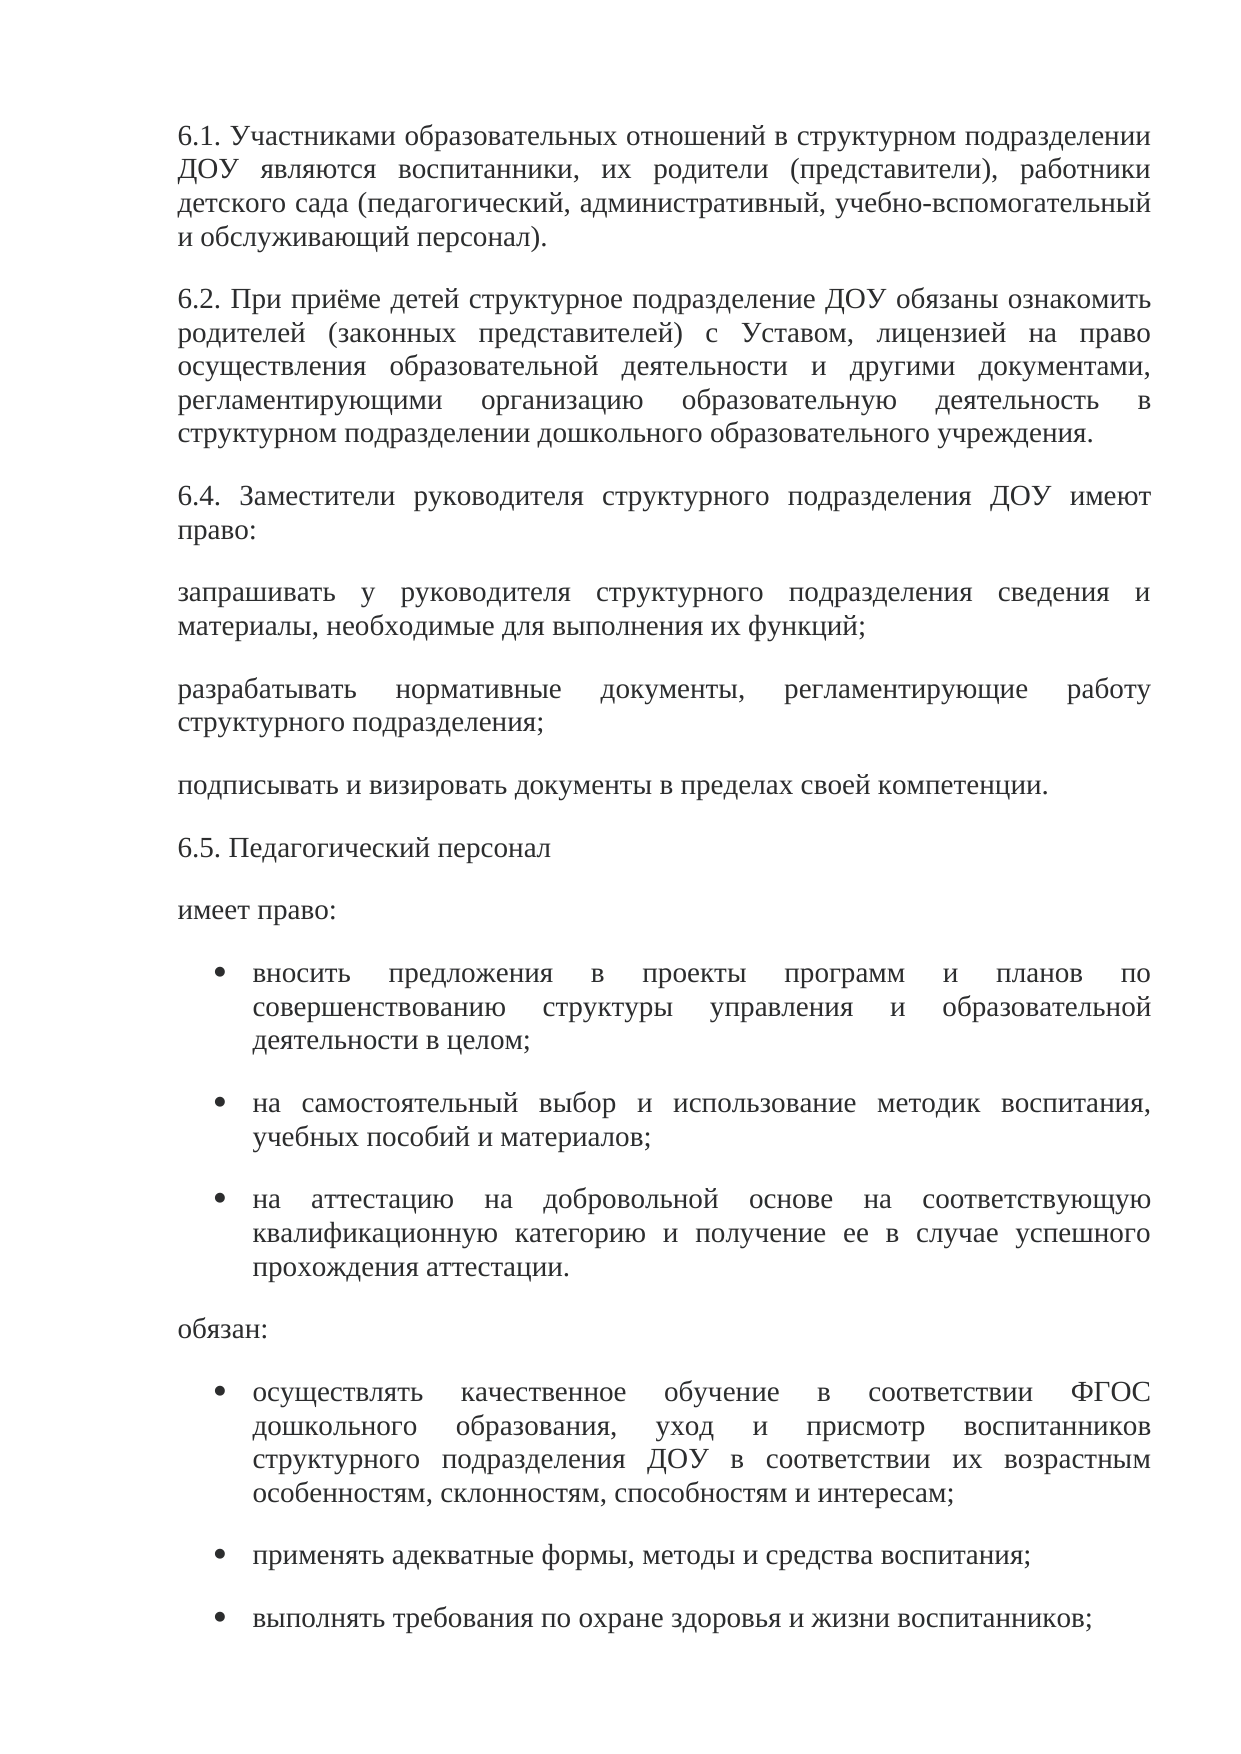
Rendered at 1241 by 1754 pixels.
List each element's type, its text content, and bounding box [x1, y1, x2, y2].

list на аттестацию на добровольной основе на соответствующую квалификационную категорию и получение ее в случае успешного прохождения аттестации. [215, 1181, 1152, 1282]
list выполнять требования по охране здоровья и жизни воспитанников; [215, 1600, 1152, 1634]
text запрашивать у руководителя структурного подразделения сведения и материалы, необходимые для выполнения их функций; [177, 574, 1152, 642]
text имеет право: [177, 892, 1152, 926]
text 6.2. При приёме детей структурное подразделение ДОУ обязаны ознакомить родителей (законных представителей) с Уставом, лицензией на право осуществления образовательной деятельности и другими документами, регламентирующими организацию образовательную деятельность в структурном подразделении дошкольного образовательного учреждения. [177, 281, 1152, 449]
list применять адекватные формы, методы и средства воспитания; [215, 1537, 1152, 1571]
text подписывать и визировать документы в пределах своей компетенции. [177, 767, 1152, 801]
text обязан: [177, 1311, 1152, 1345]
text разрабатывать нормативные документы, регламентирующие работу структурного подразделения; [177, 671, 1152, 738]
list на самостоятельный выбор и использование методик воспитания, учебных пособий и материалов; [215, 1085, 1152, 1152]
text 6.5. Педагогический персонал [177, 830, 1152, 863]
text 6.1. Участниками образовательных отношений в структурном подразделении ДОУ являются воспитанники, их родители (представители), работники детского сада (педагогический, административный, учебно-вспомогательный и обслуживающий персонал). [177, 118, 1152, 252]
text 6.4. Заместители руководителя структурного подразделения ДОУ имеют право: [177, 478, 1152, 545]
list вносить предложения в проекты программ и планов по совершенствованию структуры управления и образовательной деятельности в целом; [215, 955, 1152, 1056]
list осуществлять качественное обучение в соответствии ФГОС дошкольного образования, уход и присмотр воспитанников структурного подразделения ДОУ в соответствии их возрастным особенностям, склонностям, способностям и интересам; [215, 1374, 1152, 1508]
